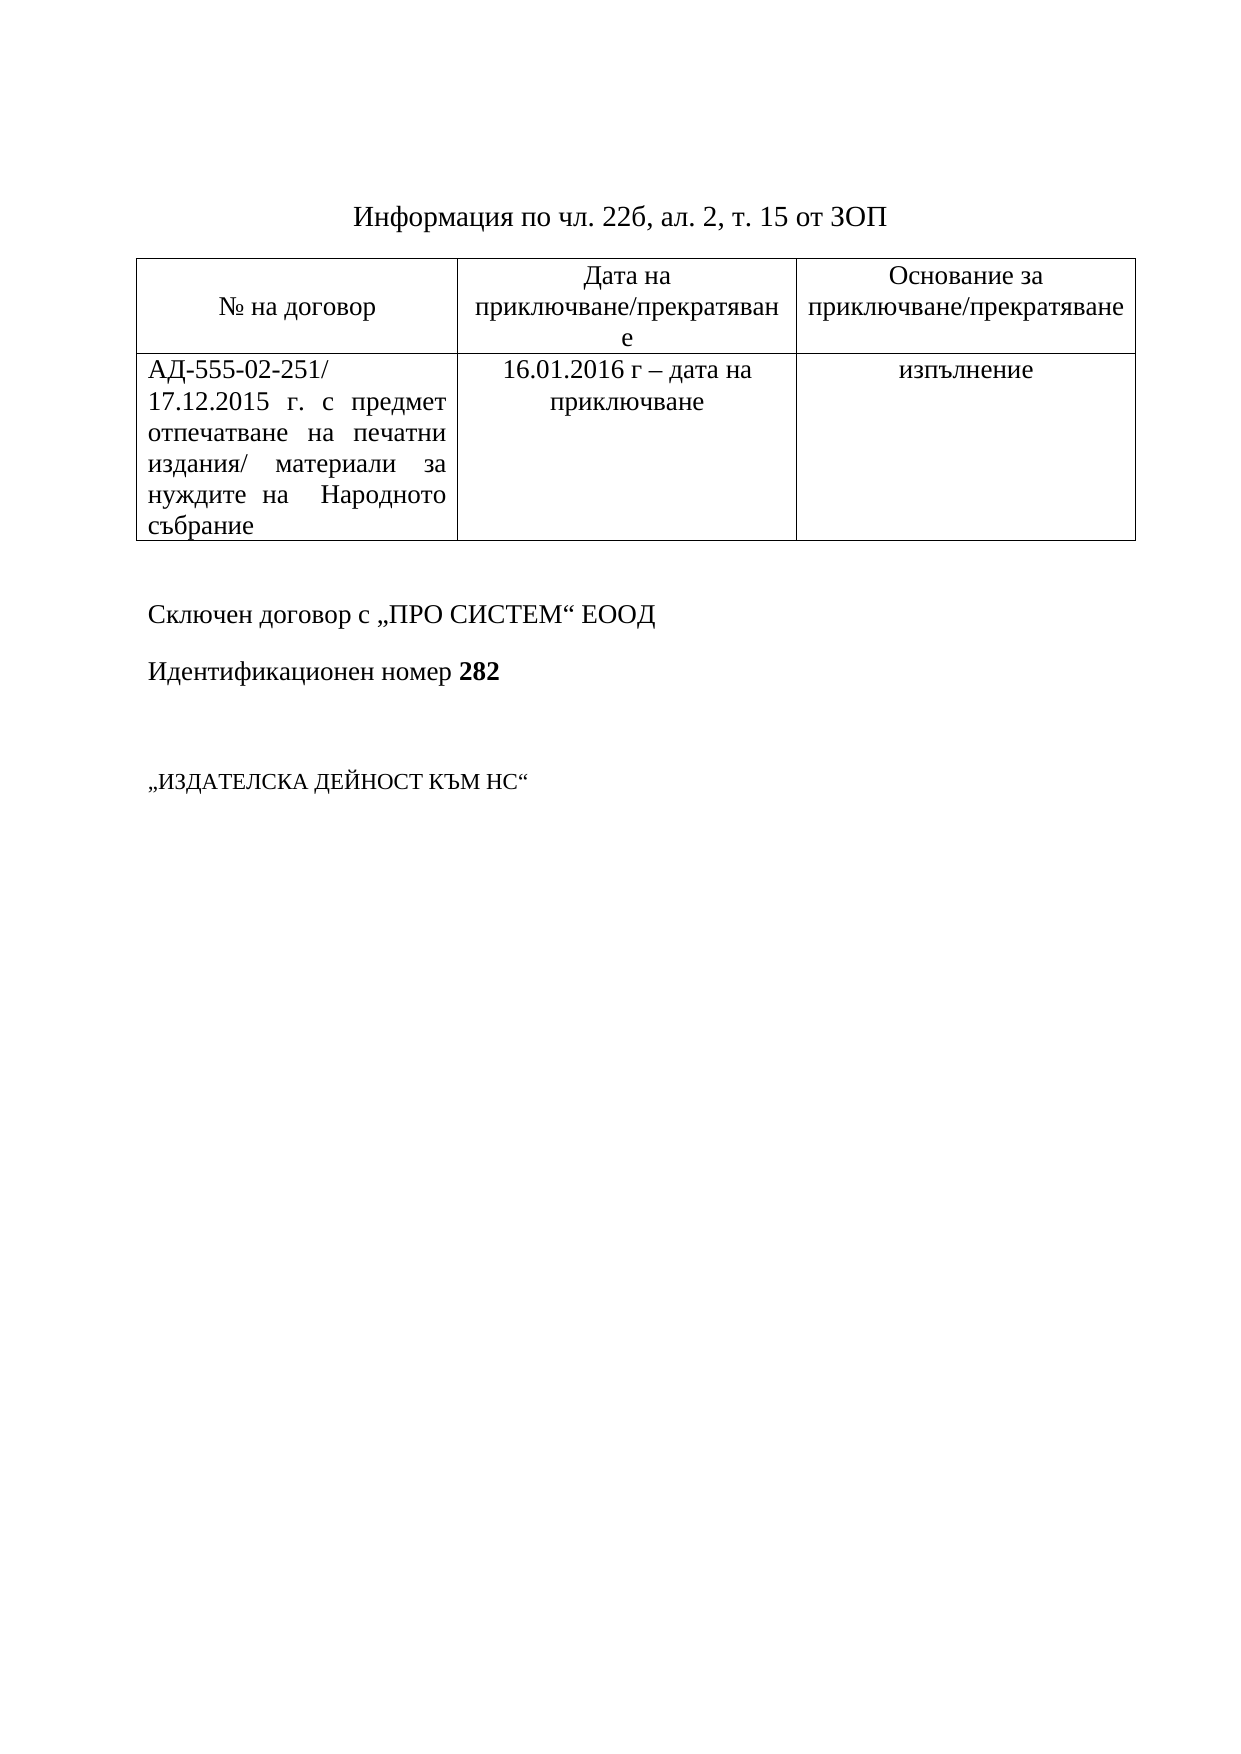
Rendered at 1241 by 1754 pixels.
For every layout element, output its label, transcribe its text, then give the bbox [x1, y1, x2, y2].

text „ИЗДАТЕЛСКА ДЕЙНОСТ КЪМ НС“ [148, 768, 1093, 794]
table_cell 16.01.2016 г – дата на приключване [458, 354, 796, 540]
text Идентификационен номер 282 [148, 654, 1093, 686]
table_header Дата на приключване/прекратяване [458, 259, 796, 352]
table_header № на договор [137, 259, 457, 352]
table_cell АД-555-02-251/ 17.12.2015 г. с предмет отпечатване на печатни издания/ материали за нуждите на Народното събрание [137, 354, 457, 540]
table_header Основание за приключване/прекратяване [797, 259, 1135, 352]
text Сключен договор с „ПРО СИСТЕМ“ ЕООД [148, 598, 1093, 629]
table_cell изпълнение [797, 354, 1135, 540]
text Информация по чл. 22б, ал. 2, т. 15 от ЗОП [148, 199, 1093, 232]
